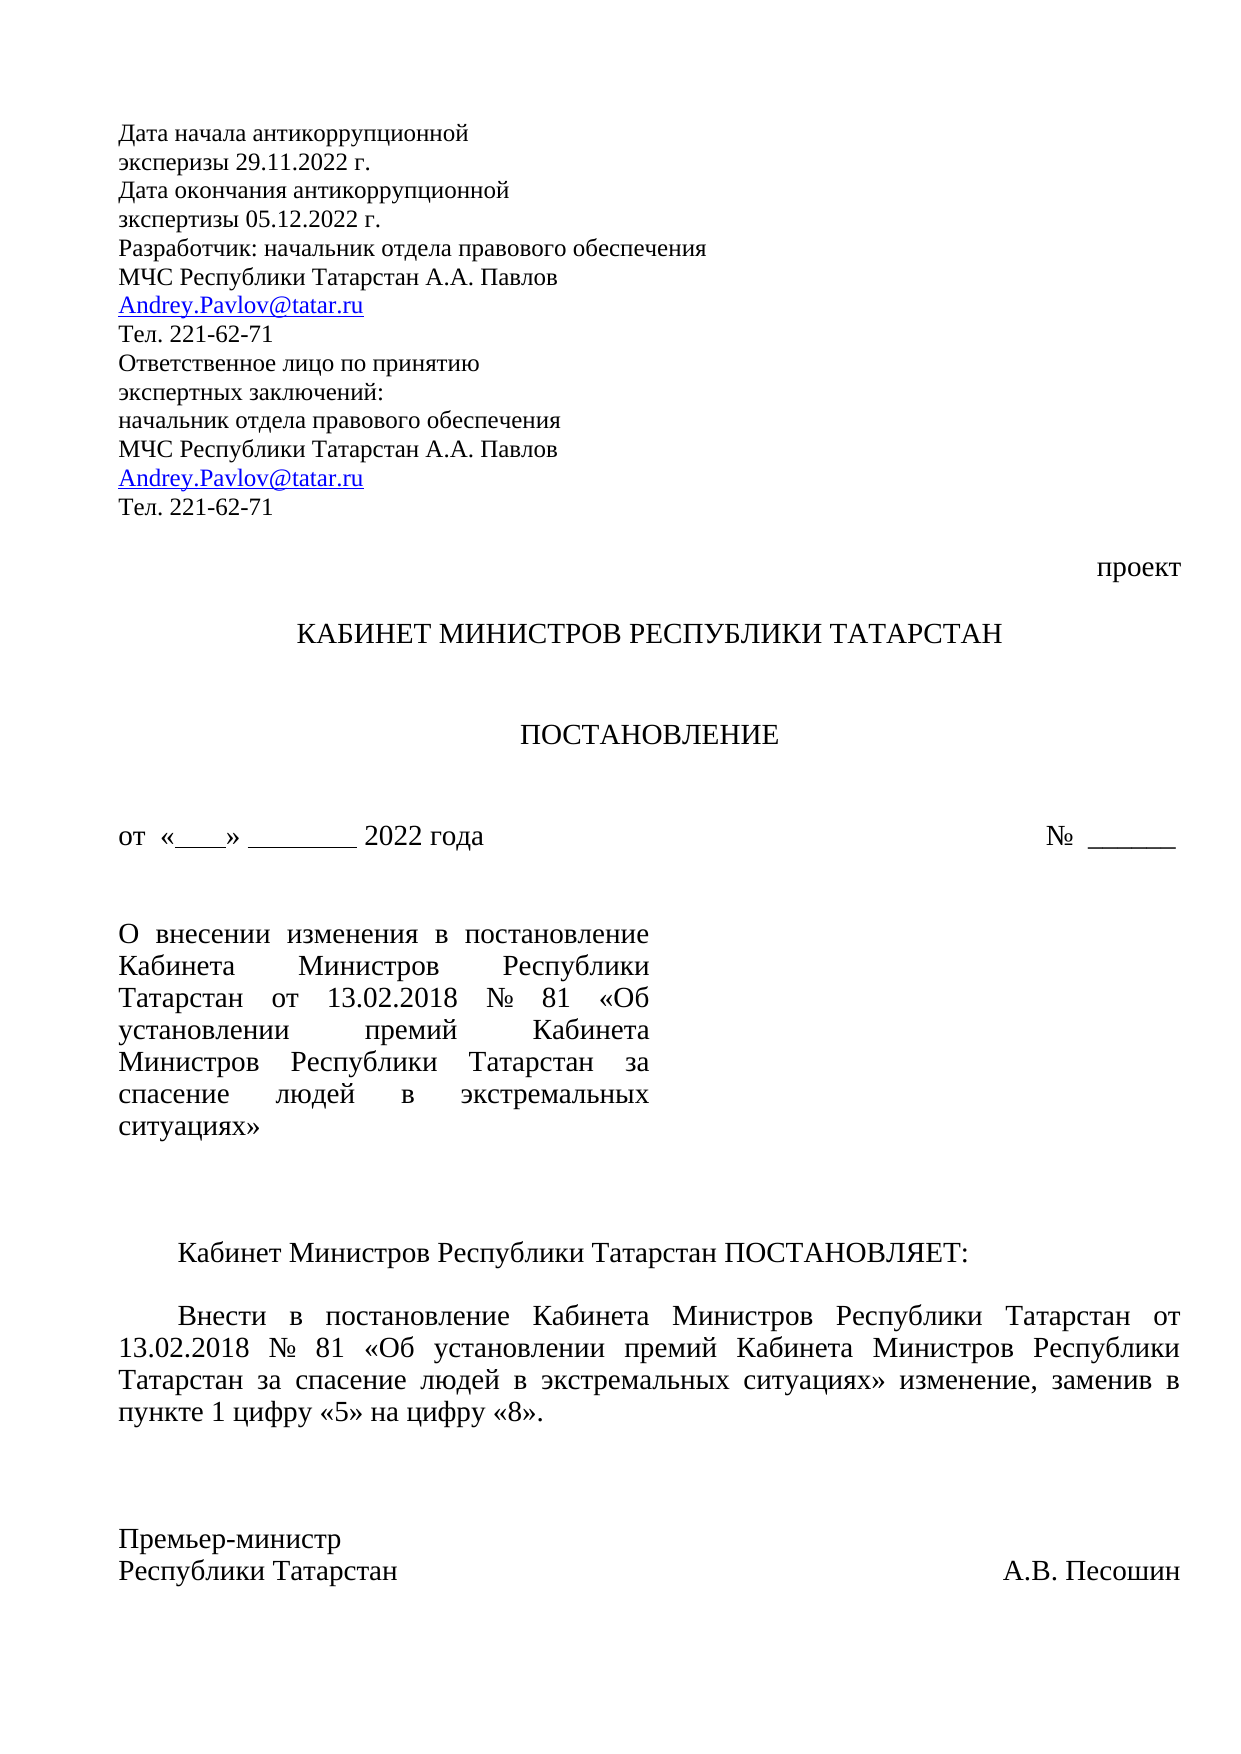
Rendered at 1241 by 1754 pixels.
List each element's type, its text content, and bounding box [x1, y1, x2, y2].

text Дата начала антикоррупционной [118, 118, 1181, 147]
text ПОСТАНОВЛЕНИЕ [118, 717, 1181, 751]
text Разработчик: начальник отдела правового обеспечения [118, 233, 1181, 262]
text Премьер-министр [118, 1523, 1181, 1555]
text экспертных заключений: [118, 377, 1181, 406]
text КАБИНЕТ МИНИСТРОВ РЕСПУБЛИКИ ТАТАРСТАН [118, 616, 1181, 650]
text Andrey.Pavlov@tatar.ru [118, 463, 1181, 492]
text зкспертизы 05.12.2022 г. [118, 204, 1181, 233]
text от « » 2022 года № ______ [118, 818, 1181, 851]
text Andrey.Pavlov@tatar.ru [118, 291, 1181, 319]
text Внести в постановление Кабинета Министров Республики Татарстан от 13.02.2018 № 81 «Об установлении премий Кабинета Министров Республики Татарстан за спасение людей в экстремальных ситуациях» изменение, заменив в пункте 1 цифру «5» на цифру «8». [118, 1300, 1181, 1428]
text Тел. 221-62-71 [118, 319, 1181, 348]
text проект [118, 549, 1181, 583]
text Кабинет Министров Республики Татарстан ПОСТАНОВЛЯЕТ: [118, 1237, 1181, 1268]
text МЧС Республики Татарстан А.А. Павлов [118, 434, 1181, 463]
text Тел. 221-62-71 [118, 492, 1181, 521]
text Ответственное лицо по принятию [118, 348, 1181, 377]
text Республики Татарстан А.В. Песошин [118, 1555, 1181, 1586]
text начальник отдела правового обеспечения [118, 406, 1181, 434]
text Дата окончания антикоррупционной [118, 176, 1181, 204]
text эксперизы 29.11.2022 г. [118, 147, 1181, 176]
text О внесении изменения в постановление Кабинета Министров Республики Татарстан от 13.02.2018 № 81 «Об установлении премий Кабинета Министров Республики Татарстан за спасение людей в экстремальных ситуациях» [118, 918, 650, 1141]
text МЧС Республики Татарстан А.А. Павлов [118, 262, 1181, 291]
